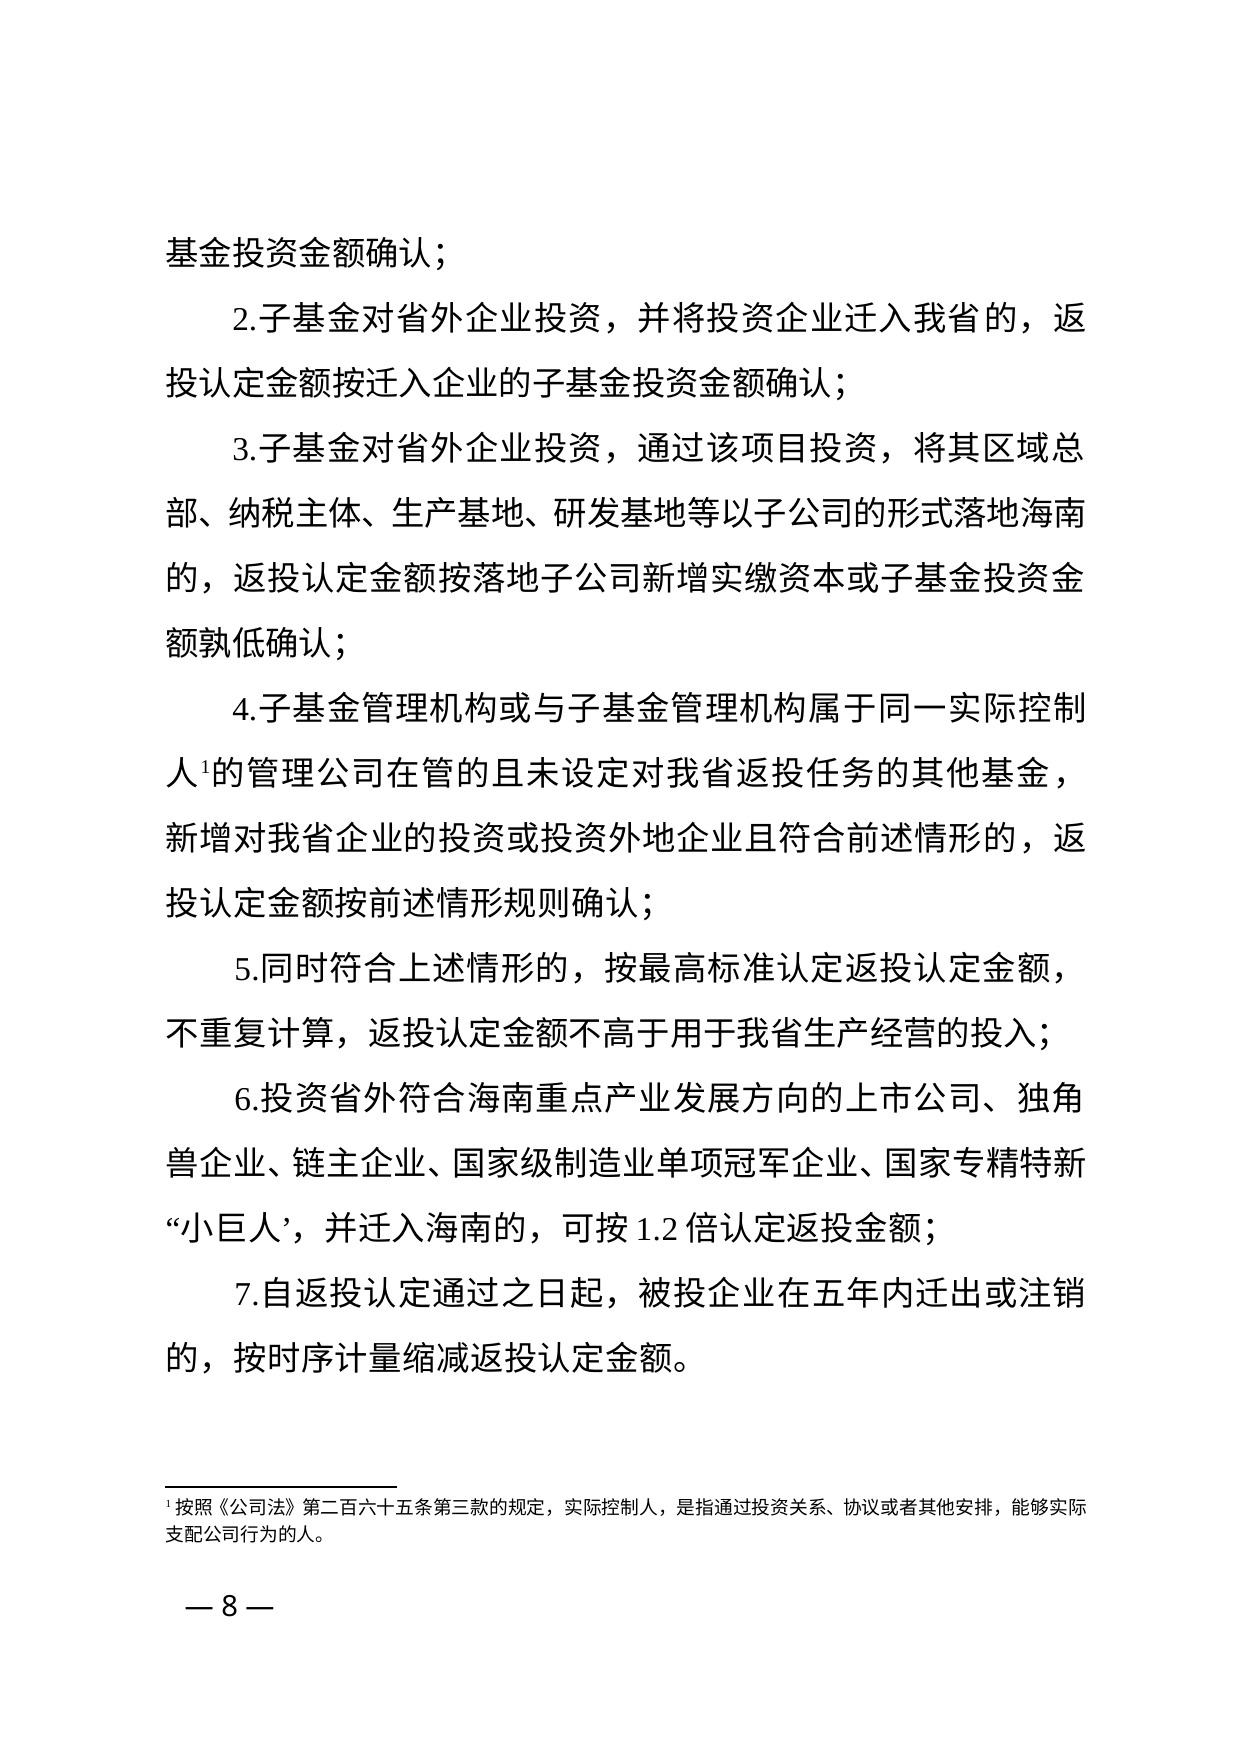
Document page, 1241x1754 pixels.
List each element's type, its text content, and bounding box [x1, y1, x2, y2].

text 6.投资省外符合海南重点产业发展方向的上市公司、独角兽企业、链主企业、国家级制造业单项冠军企业、国家专精特新“小巨人”，并迁入海南的，可按1.2倍认定返投金额； [165, 1063, 1087, 1137]
text 2.子基金对省外企业投资，并将投资企业迁入我省的，返投认定金额按迁入企业的子基金投资金额确认； [165, 283, 1087, 413]
text 3.子基金对省外企业投资，通过该项目投资，将其区域总部、纳税主体、生产基地、研发基地等以子公司的形式落地海南的，返投认定金额按落地子公司新增实缴资本或子基金投资金额孰低确认； [165, 413, 1087, 673]
text 4.子基金管理机构或与子基金管理机构属于同一实际控制人的管理公司在管的且未设定对我省返投任务的其他基金，新增对我省企业的投资或投资外地企业且符合前述情形的，返投认定金额按前述情形规则确认； [165, 673, 1087, 812]
text 4.子基金管理机构或与子基金管理机构属于同一实际控制人的管理公司在管的且未设定对我省返投任务的其他基金，新增对我省企业的投资或投资外地企业且符合前述情形的，返投认定金额按前述情形规则确认； [165, 860, 1087, 933]
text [165, 218, 1087, 283]
text 7.自返投认定通过之日起，被投企业在五年内迁出或注销的，按时序计量缩减返投认定金额。 [165, 1258, 1087, 1388]
text 6.投资省外符合海南重点产业发展方向的上市公司、独角兽企业、链主企业、国家级制造业单项冠军企业、国家专精特新“小巨人”，并迁入海南的，可按1.2倍认定返投金额； [165, 1185, 1087, 1258]
text 5.同时符合上述情形的，按最高标准认定返投认定金额，不重复计算，返投认定金额不高于用于我省生产经营的投入； [165, 933, 1087, 1063]
